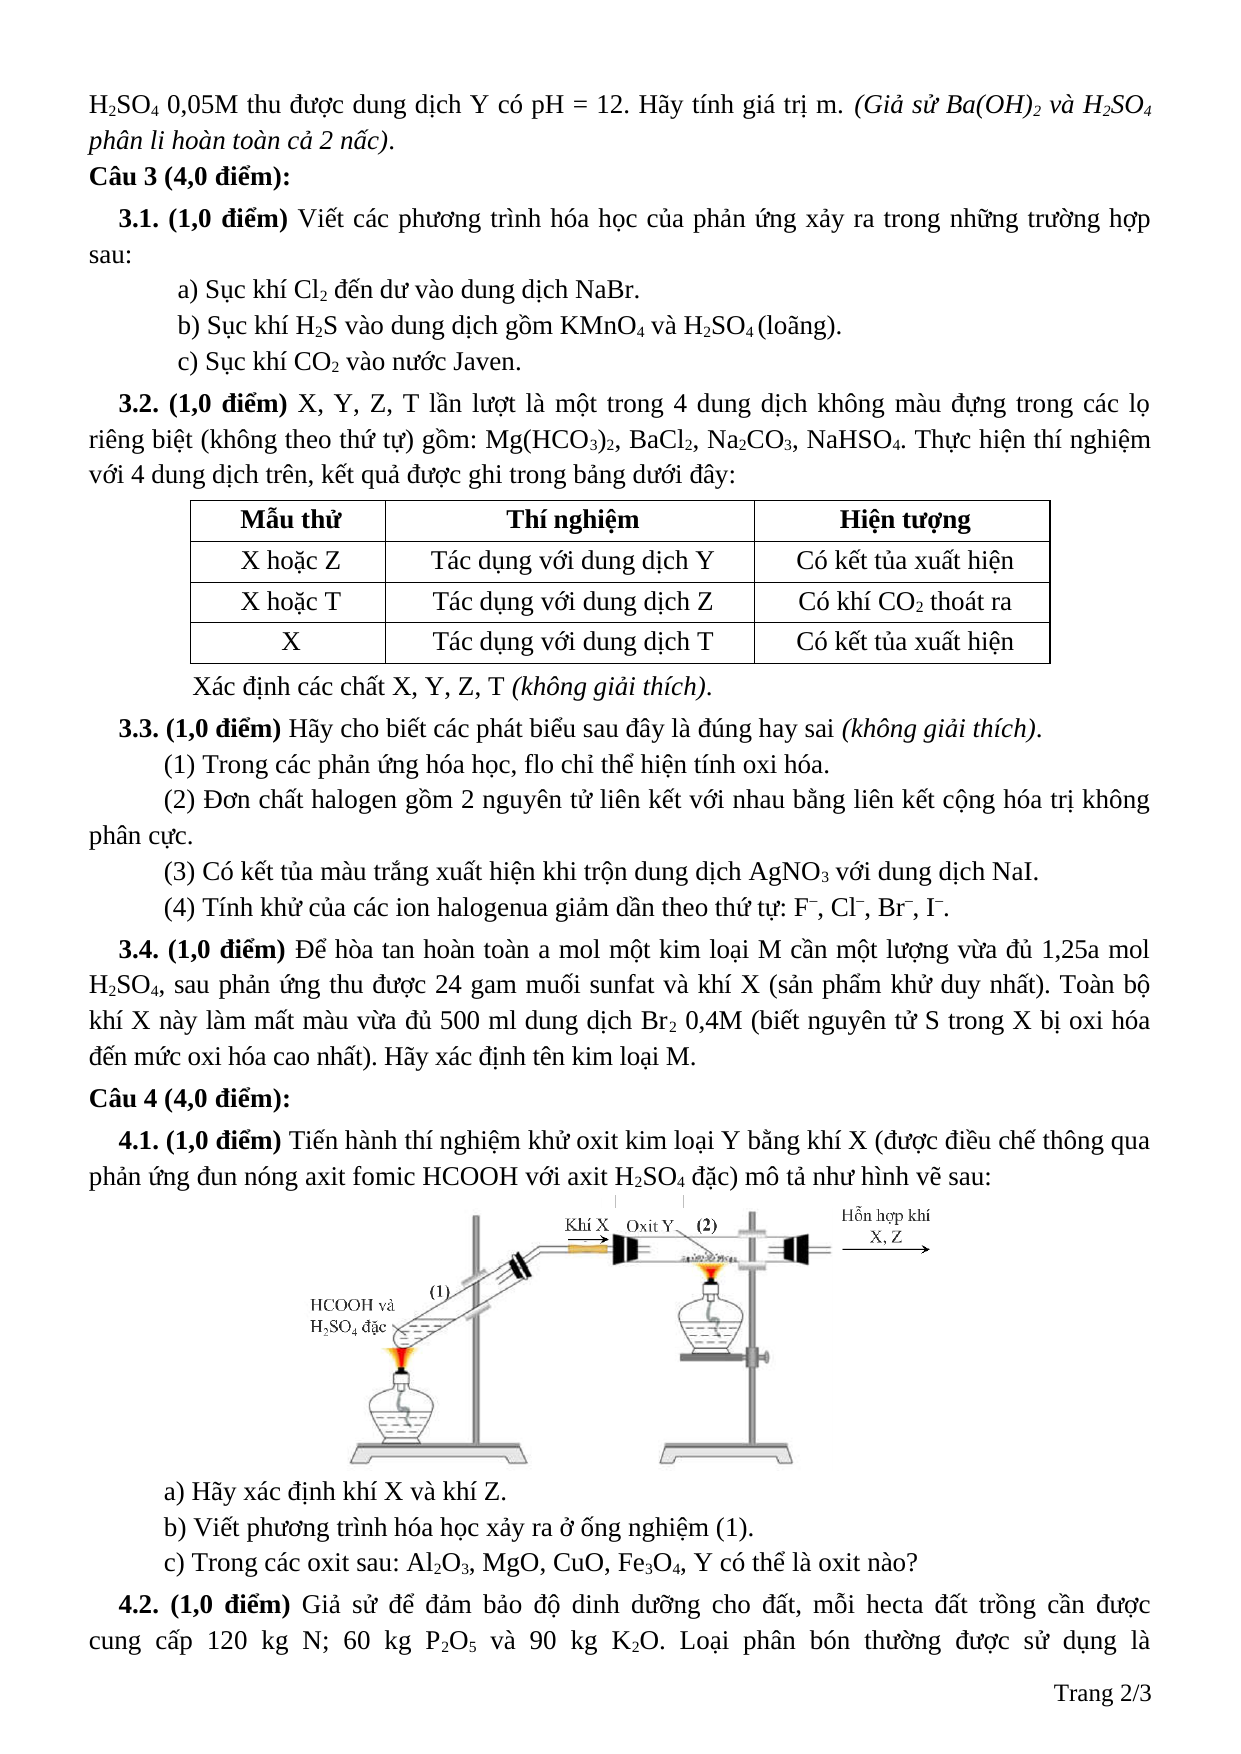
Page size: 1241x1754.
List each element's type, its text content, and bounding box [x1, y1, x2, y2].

list (1) Trong các phản ứng hóa học, flo chỉ thể hiện tính oxi hóa. [89, 748, 1152, 779]
text Câu 3 (4,0 điểm): [89, 160, 1152, 191]
text 3.1. (1,0 điểm) Viết các phương trình hóa học của phản ứng xảy ra trong những trường hợp sau: [89, 202, 1152, 269]
text 3.4. (1,0 điểm) Để hòa tan hoàn toàn a mol một kim loại M cần một lượng vừa đủ 1,25a mol H2SO4, sau phản ứng thu được 24 gam muối sunfat và khí X (sản phẩm khử duy nhất). Toàn bộ khí X này làm mất màu vừa đủ 500 ml dung dịch Br2 0,4M (biết nguyên tử S trong X bị oxi hóa đến mức oxi hóa cao nhất). Hãy xác định tên kim loại M. [89, 933, 1152, 1071]
text 4.1. (1,0 điểm) Tiến hành thí nghiệm khử oxit kim loại Y bằng khí X (được điều chế thông qua phản ứng đun nóng axit fomic HCOOH với axit H2SO4 đặc) mô tả như hình vẽ sau: [89, 1124, 1152, 1191]
list (3) Có kết tủa màu trắng xuất hiện khi trộn dung dịch AgNO3 với dung dịch NaI. [89, 855, 1152, 886]
table_header Hiện tượng [755, 501, 1049, 541]
list (2) Đơn chất halogen gồm 2 nguyên tử liên kết với nhau bằng liên kết cộng hóa trị không phân cực. [89, 784, 1152, 851]
text a) Hãy xác định khí X và khí Z. [89, 1475, 1152, 1506]
table_cell Có khí CO2 thoát ra [755, 583, 1049, 622]
text c) Sục khí CO2 vào nước Javen. [89, 345, 1152, 376]
table_cell Tác dụng với dung dịch Z [386, 583, 754, 622]
text a) Sục khí Cl2 đến dư vào dung dịch NaBr. [89, 273, 1152, 305]
text Câu 4 (4,0 điểm): [89, 1082, 1152, 1113]
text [89, 89, 1152, 156]
table_header Mẫu thử [191, 501, 385, 541]
text b) Viết phương trình hóa học xảy ra ở ống nghiệm (1). [89, 1511, 1152, 1542]
table_cell X hoặc T [191, 583, 385, 622]
table_cell Tác dụng với dung dịch Y [386, 542, 754, 582]
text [89, 1588, 1152, 1655]
table_cell Có kết tủa xuất hiện [755, 623, 1049, 663]
table_cell Có kết tủa xuất hiện [755, 542, 1049, 582]
table_cell Tác dụng với dung dịch T [386, 623, 754, 663]
list (4) Tính khử của các ion halogenua giảm dần theo thứ tự: F–, Cl–, Br–, I–. [89, 891, 1152, 922]
table_header Thí nghiệm [386, 501, 754, 541]
text 3.3. (1,0 điểm) Hãy cho biết các phát biểu sau đây là đúng hay sai (không giải thích). [89, 712, 1152, 743]
picture [299, 1195, 941, 1471]
text b) Sục khí H2S vào dung dịch gồm KMnO4 và H2SO4 (loãng). [89, 309, 1152, 340]
table_cell X [191, 623, 385, 663]
text c) Trong các oxit sau: Al2O3, MgO, CuO, Fe3O4, Y có thể là oxit nào? [89, 1547, 1152, 1578]
table_cell X hoặc Z [191, 542, 385, 582]
list 3.2. (1,0 điểm) X, Y, Z, T lần lượt là một trong 4 dung dịch không màu đựng trong các lọ riêng biệt (không theo thứ tự) gồm: Mg(HCO3)2, BaCl2, Na2CO3, NaHSO4. Thực hiện thí nghiệm với 4 dung dịch trên, kết quả được ghi trong bảng dưới đây: [89, 387, 1152, 489]
text Xác định các chất X, Y, Z, T (không giải thích). [89, 670, 1152, 701]
